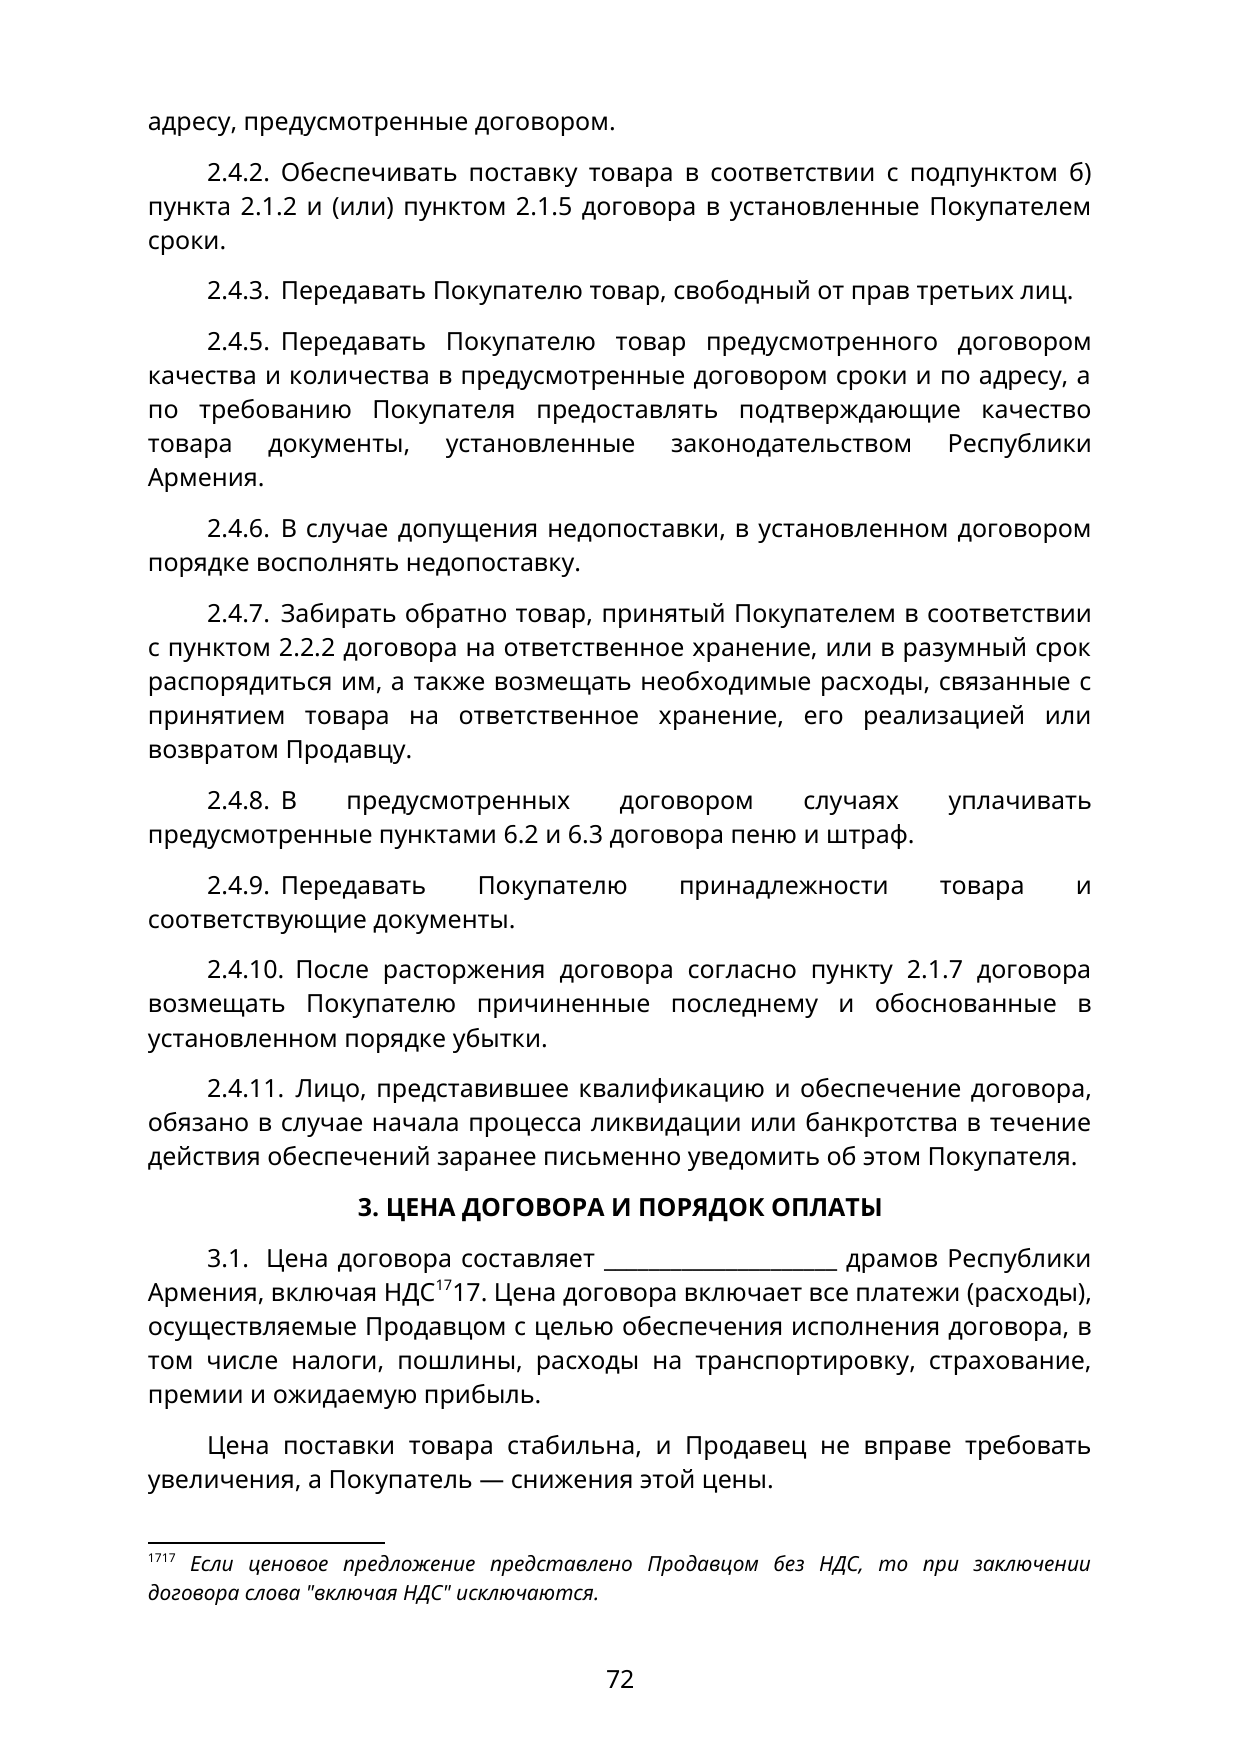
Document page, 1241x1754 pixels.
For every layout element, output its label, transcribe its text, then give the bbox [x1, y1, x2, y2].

text 2.4.2. Обеспечивать поставку товара в соответствии с подпунктом б) пункта 2.1.2 и (или) пунктом 2.1.5 договора в установленные Покупателем сроки. [148, 154, 1092, 256]
text 2.4.6. В случае допущения недопоставки, в установленном договором порядке восполнять недопоставку. [148, 511, 1092, 579]
text 2.4.9. Передавать Покупателю принадлежности товара и соответствующие документы. [148, 867, 1092, 935]
text 2.4.7. Забирать обратно товар, принятый Покупателем в соответствии с пунктом 2.2.2 договора на ответственное хранение, или в разумный срок распорядиться им, а также возмещать необходимые расходы, связанные с принятием товара на ответственное хранение, его реализацией или возвратом Продавцу. [148, 596, 1092, 766]
text 2.4.11. Лицо, представившее квалификацию и обеспечение договора, обязано в случае начала процесса ликвидации или банкротства в течение действия обеспечений заранее письменно уведомить об этом Покупателя. [148, 1071, 1092, 1173]
text Цена поставки товара стабильна, и Продавец не вправе требовать увеличения, а Покупатель — снижения этой цены. [148, 1427, 1092, 1496]
text 3. ЦЕНА ДОГОВОРА И ПОРЯДОК ОПЛАТЫ [148, 1190, 1092, 1224]
text 2.4.10. После расторжения договора согласно пункту 2.1.7 договора возмещать Покупателю причиненные последнему и обоснованные в установленном порядке убытки. [148, 952, 1092, 1054]
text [148, 103, 1092, 137]
text 2.4.8. В предусмотренных договором случаях уплачивать предусмотренные пунктами 6.2 и 6.3 договора пеню и штраф. [148, 782, 1092, 851]
text 2.4.5. Передавать Покупателю товар предусмотренного договором качества и количества в предусмотренные договором сроки и по адресу, а по требованию Покупателя предоставлять подтверждающие качество товара документы, установленные законодательством Республики Армения. [148, 324, 1092, 494]
text 3.1. Цена договора составляет _____________________ драмов Республики Армения, включая НДС17. Цена договора включает все платежи (расходы), осуществляемые Продавцом с целью обеспечения исполнения договора, в том числе налоги, пошлины, расходы на транспортировку, страхование, премии и ожидаемую прибыль. [148, 1241, 1092, 1411]
text 2.4.3. Передавать Покупателю товар, свободный от прав третьих лиц. [148, 273, 1092, 307]
